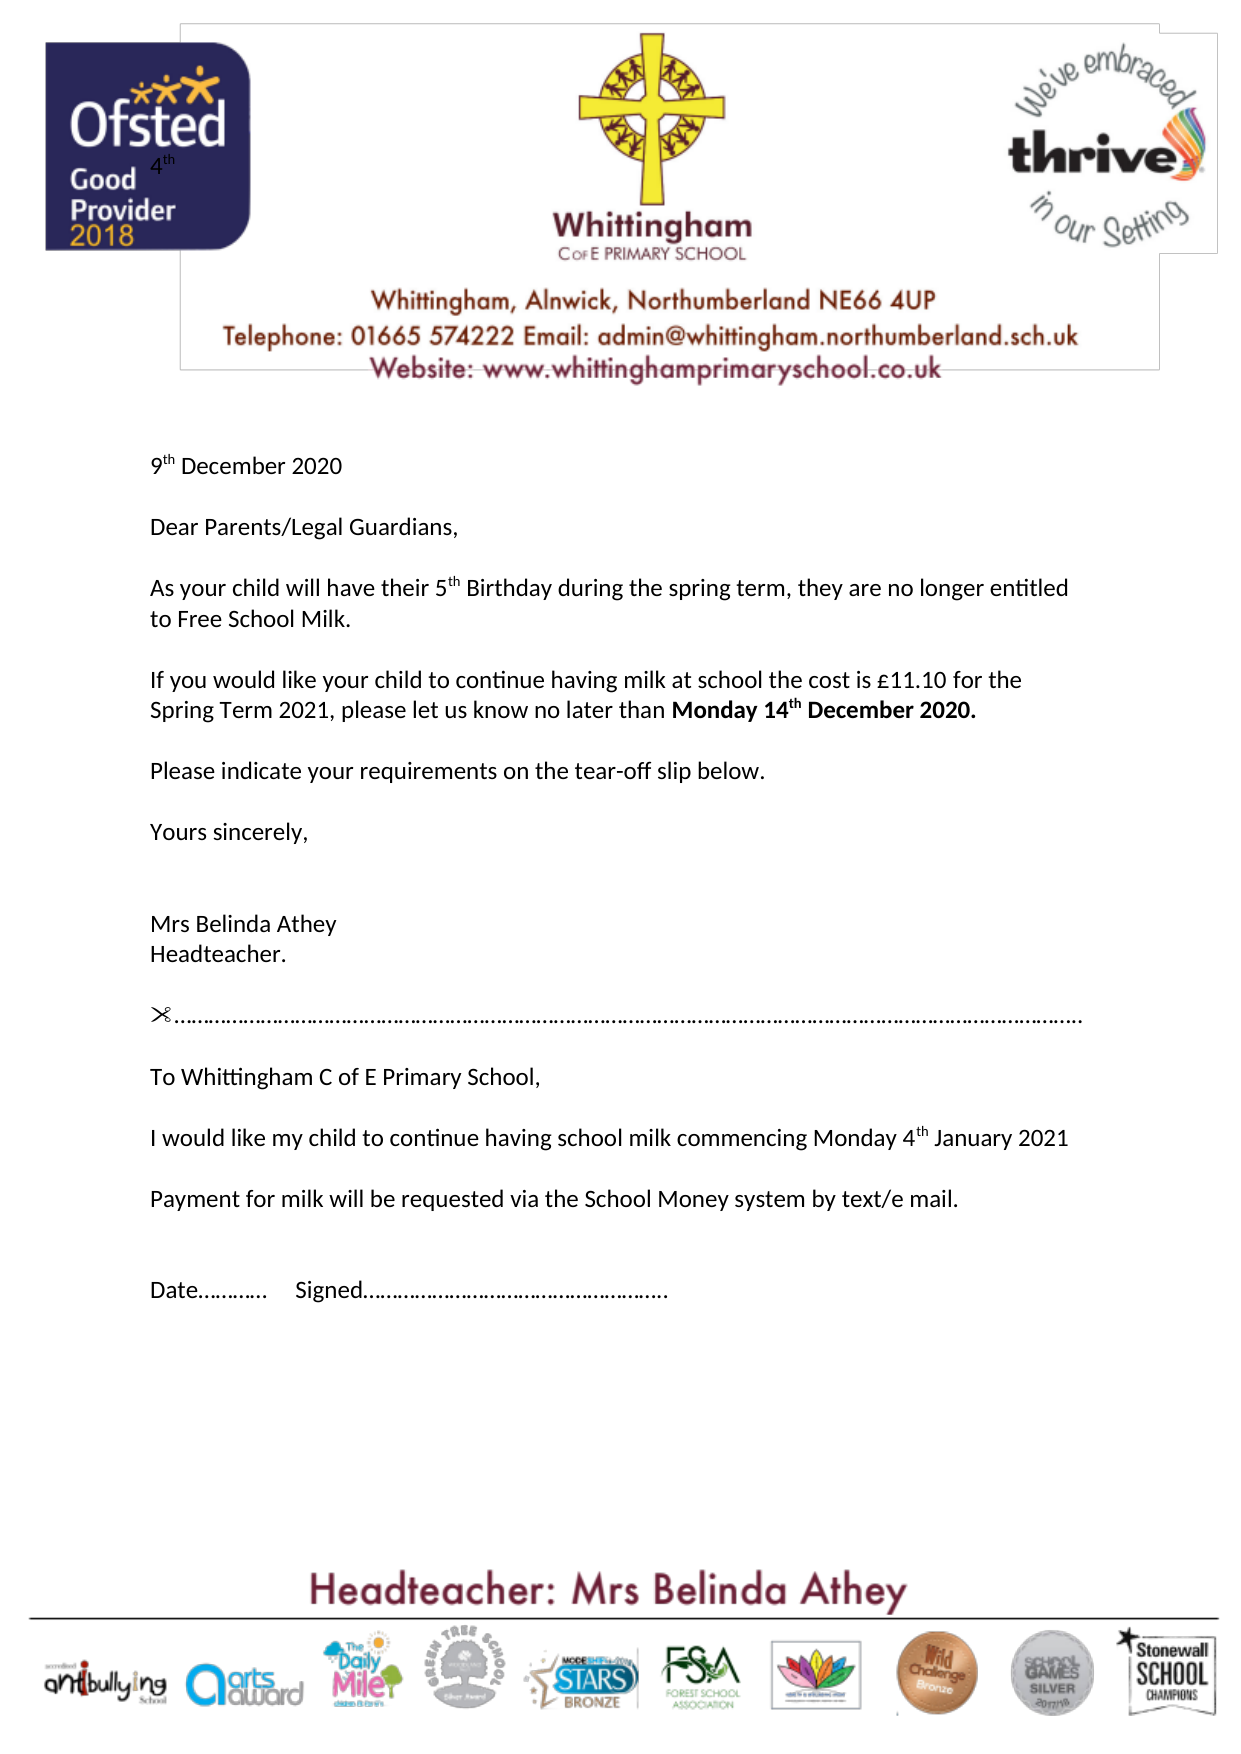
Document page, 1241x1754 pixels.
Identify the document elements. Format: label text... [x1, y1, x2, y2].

text Dear Parents/Legal Guardians, [150, 511, 1090, 542]
text To Whittingham C of E Primary School, [150, 1061, 1090, 1091]
text Mrs Belinda Athey [150, 908, 1090, 938]
text As your child will have their 5th Birthday during the spring term, they are no longer entitled to Free School Milk. [150, 572, 1090, 633]
text Date………… Signed…………………………………………….. [150, 1274, 1090, 1305]
text I would like my child to continue having school milk commencing Monday 4th January 2021 [150, 1122, 1090, 1152]
text Payment for milk will be requested via the School Money system by text/e mail. [150, 1183, 1090, 1213]
text Spring Term 2021, please let us know no later than Monday 14th December 2020. [150, 694, 1090, 725]
text Please indicate your requirements on the tear-off slip below. [150, 755, 1090, 786]
text 4th [150, 150, 1090, 181]
text 9th December 2020 [150, 450, 1090, 481]
text Yours sincerely, [150, 816, 1090, 847]
text ………………………………………………………………………………………………………………………………………….. [150, 999, 1090, 1030]
text If you would like your child to continue having milk at school the cost is £11.10 for the [150, 664, 1090, 694]
text Headteacher. [150, 938, 1090, 969]
